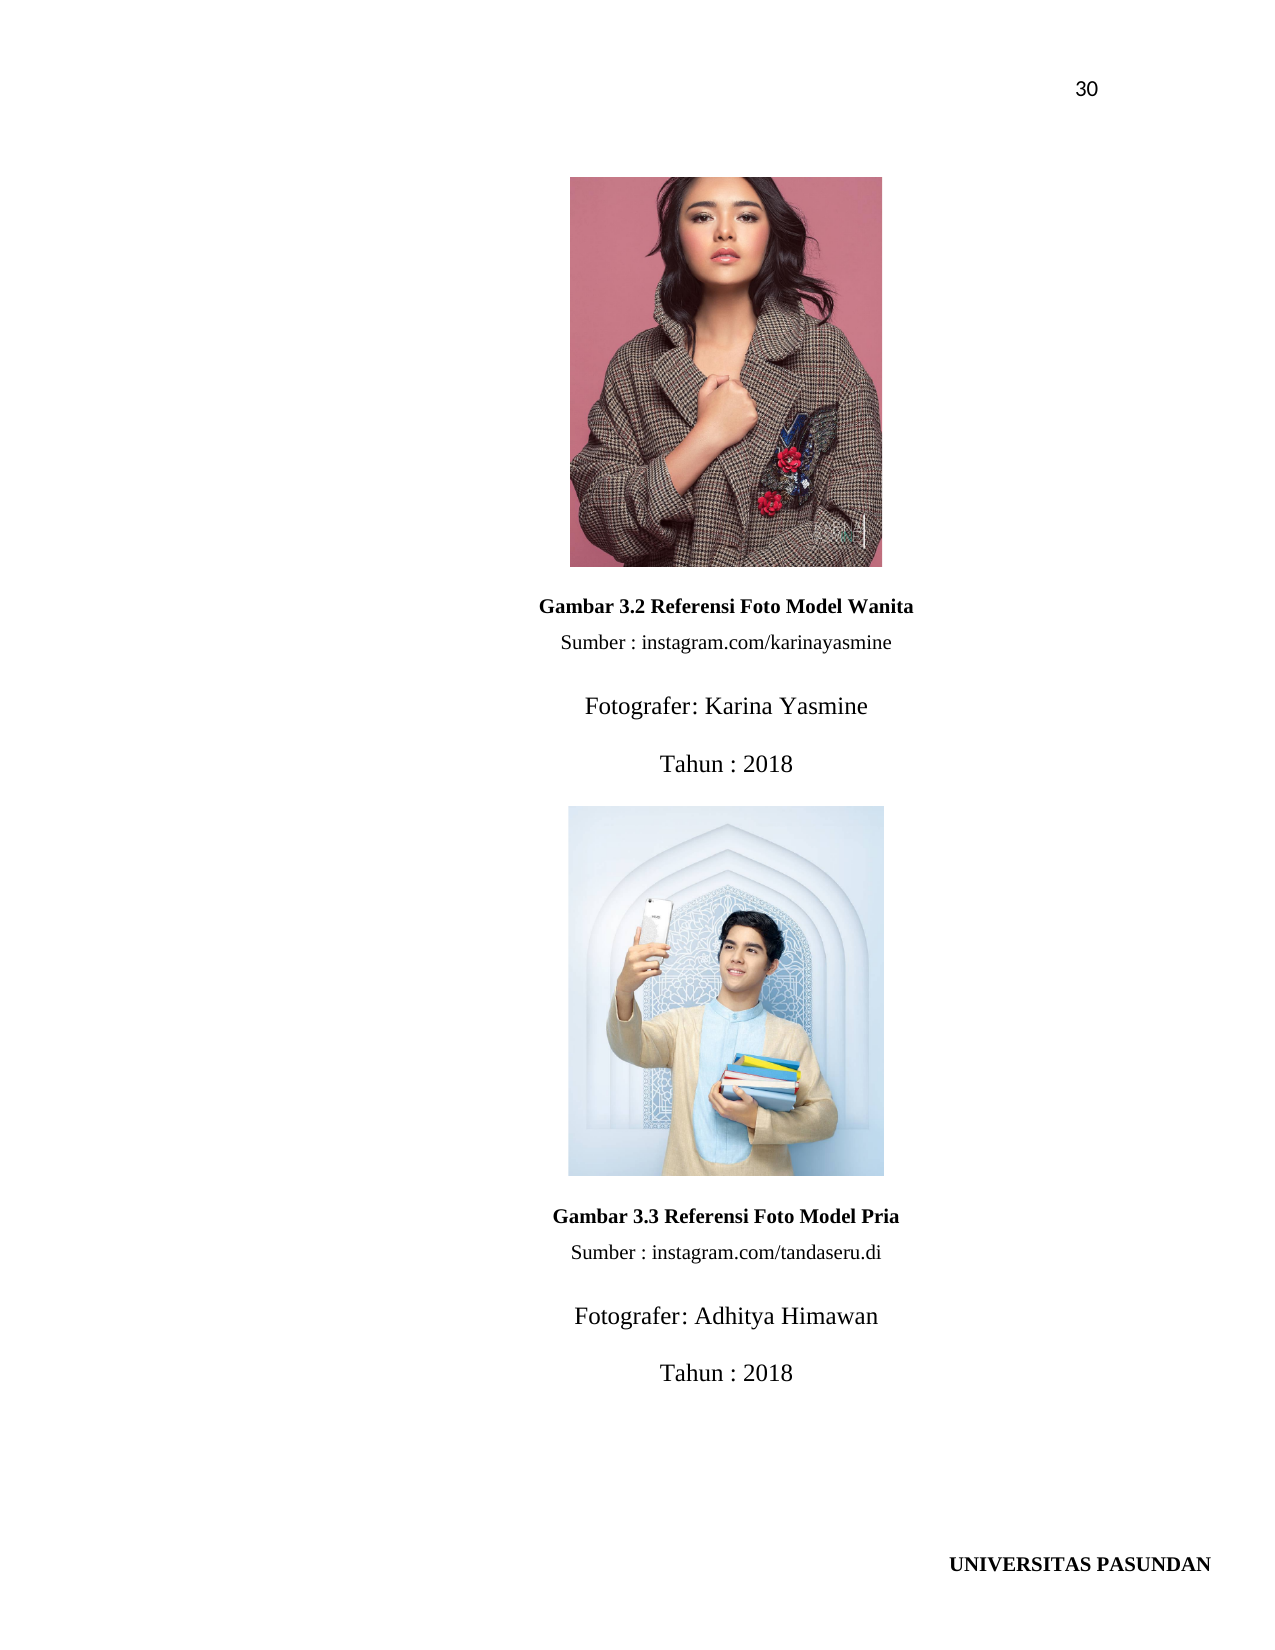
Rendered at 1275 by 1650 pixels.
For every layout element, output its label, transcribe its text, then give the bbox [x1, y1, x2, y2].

picture [568, 806, 884, 1176]
picture [570, 177, 883, 567]
text Tahun : 2018 [281, 749, 1098, 777]
text Sumber : instagram.com/karinayasmine [281, 630, 1098, 654]
text Tahun : 2018 [281, 1358, 1098, 1387]
text Gambar 3.3 Referensi Foto Model Pria [281, 1204, 1098, 1228]
text Fotografer : Karina Yasmine [281, 691, 1098, 720]
text Sumber : instagram.com/tandaseru.di [281, 1240, 1098, 1264]
text Gambar 3.2 Referensi Foto Model Wanita [281, 594, 1098, 618]
text Fotografer : Adhitya Himawan [281, 1301, 1098, 1330]
